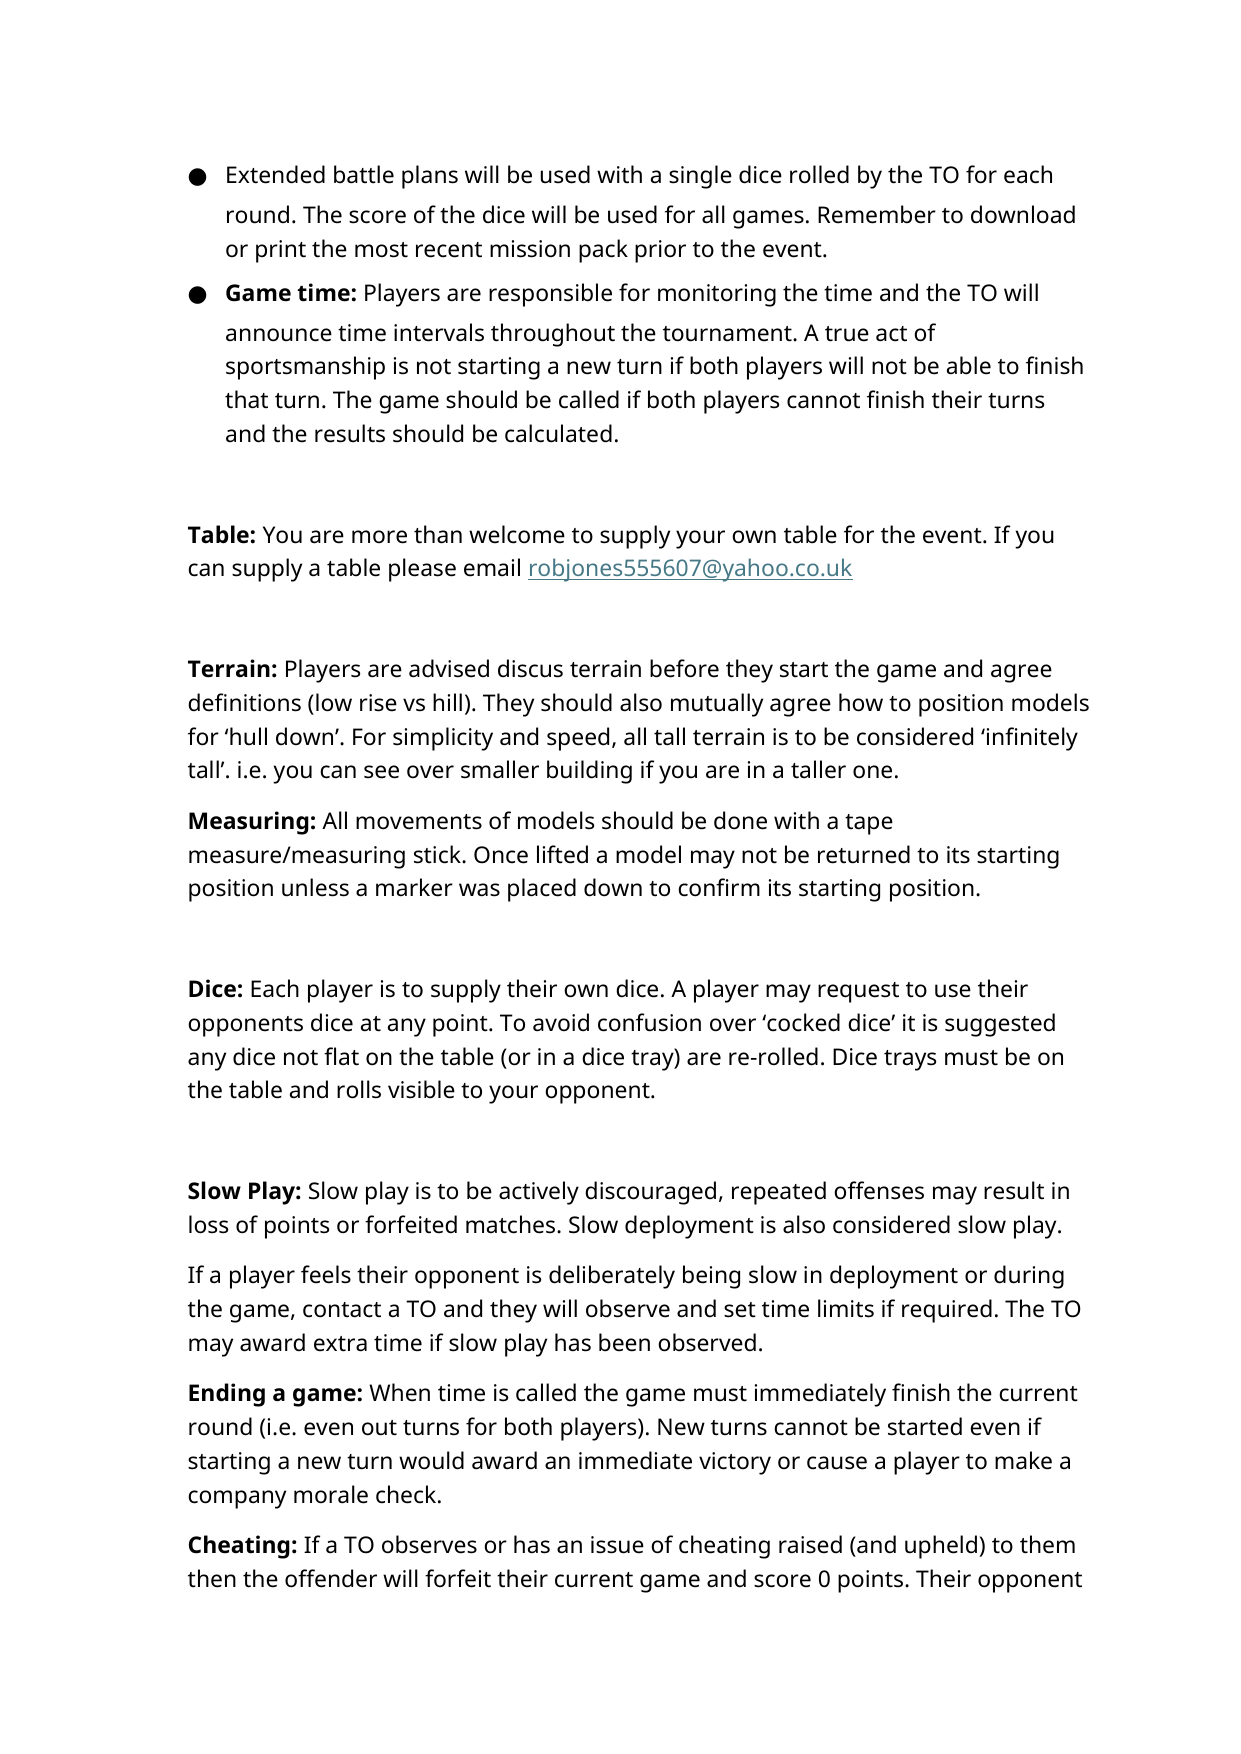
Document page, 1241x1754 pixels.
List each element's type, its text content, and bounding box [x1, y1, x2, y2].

text Measuring: All movements of models should be done with a tape measure/measuring stick. Once lifted a model may not be returned to its starting position unless a marker was placed down to confirm its starting position. [187, 805, 1090, 903]
list Game time: Players are responsible for monitoring the time and the TO will announce time intervals throughout the tournament. A true act of sportsmanship is not starting a new turn if both players will not be able to finish that turn. The game should be called if both players cannot finish their turns and the results should be calculated. [187, 267, 1090, 449]
text Table: You are more than welcome to supply your own table for the event. If you can supply a table please email robjones555607@yahoo.co.uk [187, 518, 1090, 583]
text If a player feels their opponent is deliberately being slow in deployment or during the game, contact a TO and they will observe and set time limits if required. The TO may award extra time if slow play has been observed. [187, 1259, 1090, 1358]
text Terrain: Players are advised discus terrain before they start the game and agree definitions (low rise vs hill). They should also mutually agree how to position models for ‘hull down’. For simplicity and speed, all tall terrain is to be considered ‘infinitely tall’. i.e. you can see over smaller building if you are in a taller one. [187, 653, 1090, 786]
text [187, 1529, 1090, 1594]
text Ending a game: When time is called the game must immediately finish the current round (i.e. even out turns for both players). New turns cannot be started even if starting a new turn would award an immediate victory or cause a player to make a company morale check. [187, 1377, 1090, 1510]
text Slow Play: Slow play is to be actively discouraged, repeated offenses may result in loss of points or forfeited matches. Slow deployment is also considered slow play. [187, 1175, 1090, 1240]
list Extended battle plans will be used with a single dice rolled by the TO for each round. The score of the dice will be used for all games. Remember to download or print the most recent mission pack prior to the event. [187, 150, 1090, 264]
text Dice: Each player is to supply their own dice. A player may request to use their opponents dice at any point. To avoid confusion over ‘cocked dice’ it is suggested any dice not flat on the table (or in a dice tray) are re-rolled. Dice trays must be on the table and rolls visible to your opponent. [187, 973, 1090, 1106]
